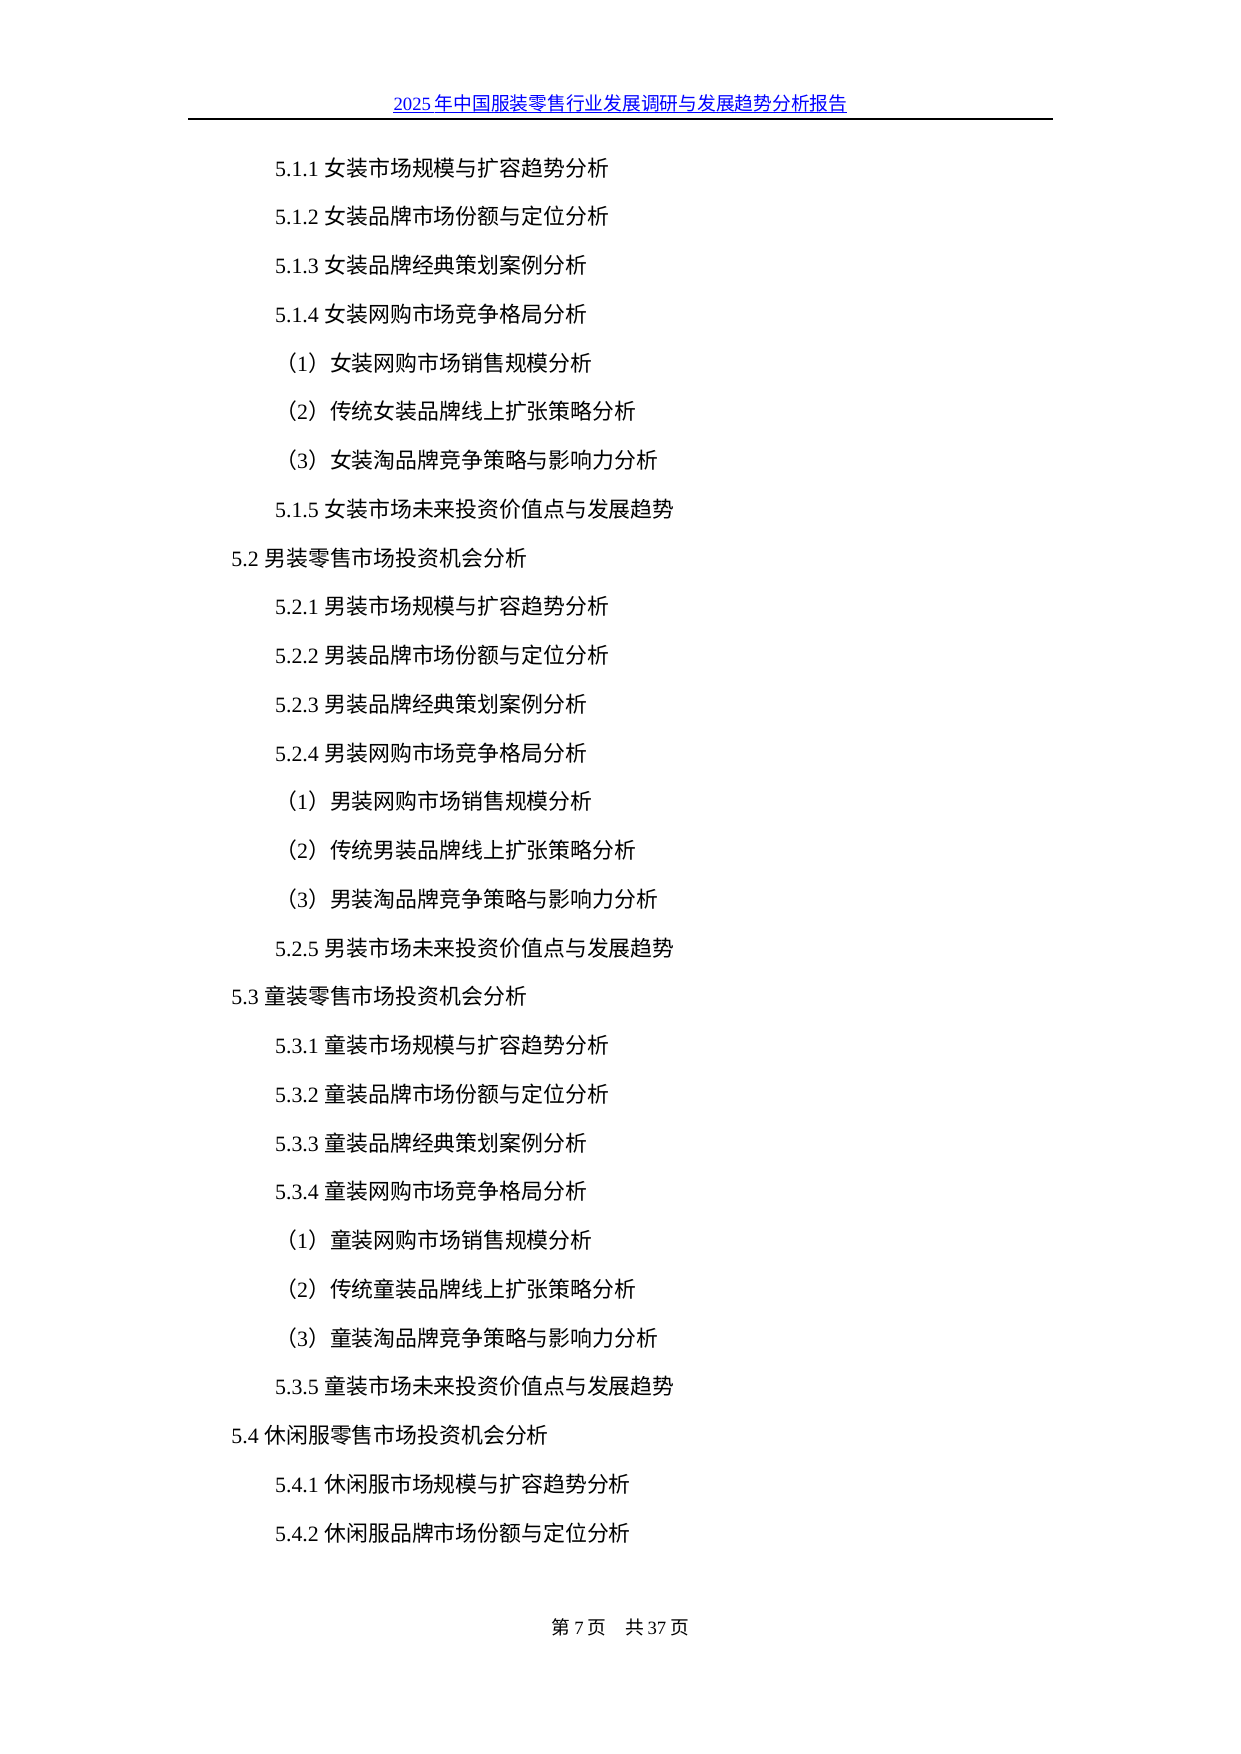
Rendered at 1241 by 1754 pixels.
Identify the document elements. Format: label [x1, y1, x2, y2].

text [187, 150, 1053, 1548]
